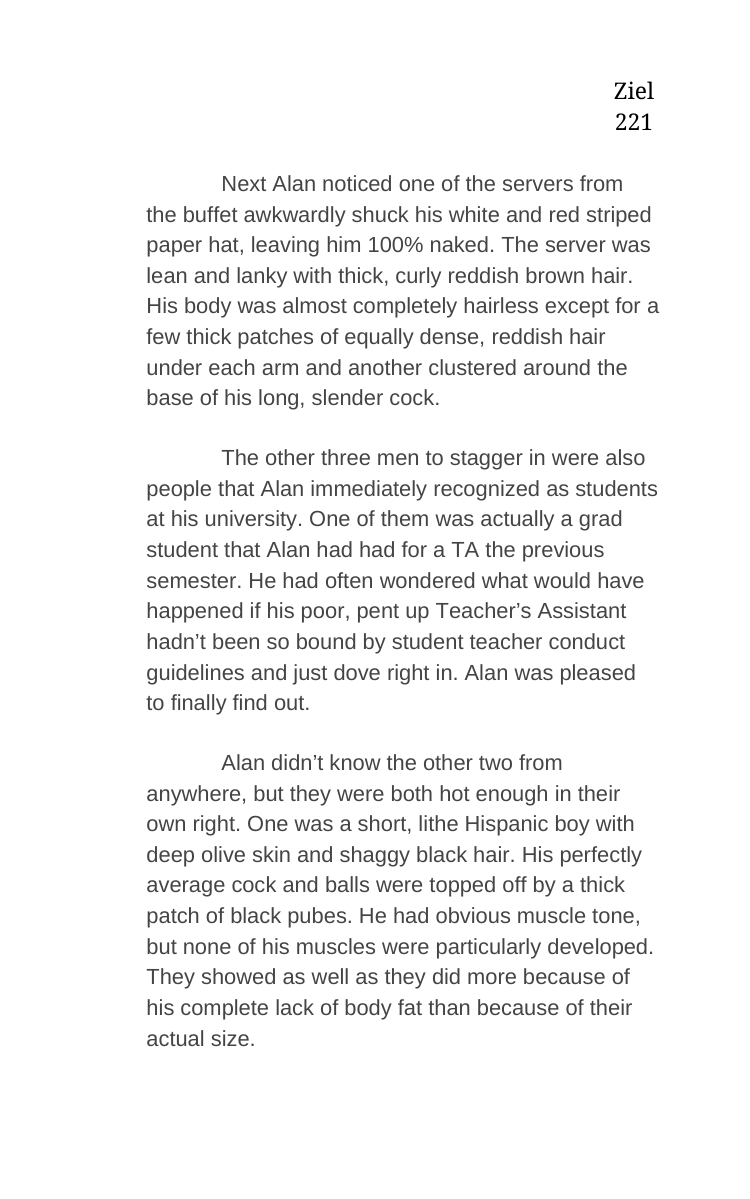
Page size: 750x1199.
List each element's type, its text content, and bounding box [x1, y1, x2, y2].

text Alan didn’t know the other two from anywhere, but they were both hot enough in their own right. One was a short, lithe Hispanic boy with deep olive skin and shaggy black hair. His perfectly average cock and balls were topped off by a thick patch of black pubes. He had obvious muscle tone, but none of his muscles were particularly developed. They showed as well as they did more because of his complete lack of body fat than because of their actual size. [146, 744, 660, 1051]
text The other three men to stagger in were also people that Alan immediately recognized as students at his university. One of them was actually a grad student that Alan had had for a TA the previous semester. He had often wondered what would have happened if his poor, pent up Teacher’s Assistant hadn’t been so bound by student teacher conduct guidelines and just dove right in. Alan was pleased to finally find out. [146, 440, 660, 715]
text Next Alan noticed one of the servers from the buffet awkwardly shuck his white and red striped paper hat, leaving him 100% naked. The server was lean and lanky with thick, curly reddish brown hair. His body was almost completely hairless except for a few thick patches of equally dense, reddish hair under each arm and another clustered around the base of his long, slender cock. [146, 166, 660, 411]
